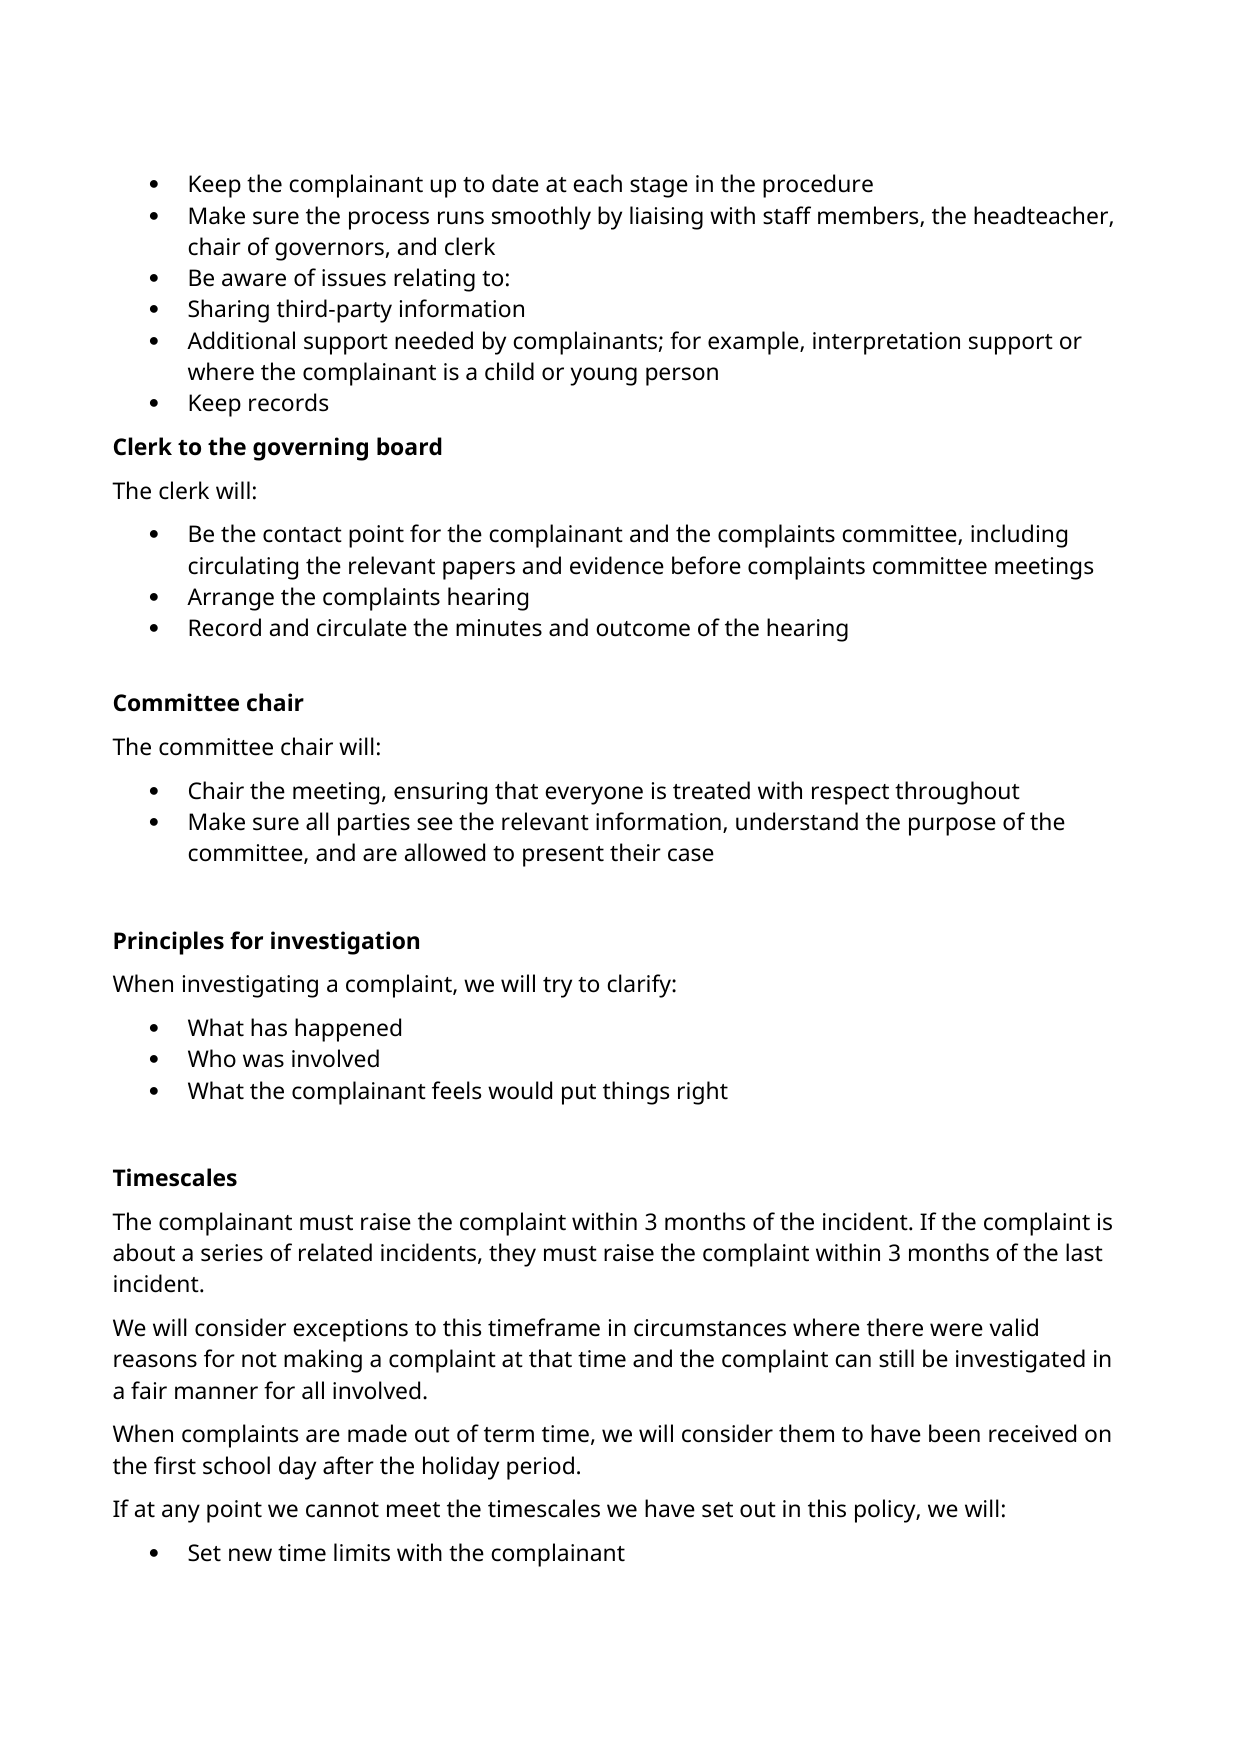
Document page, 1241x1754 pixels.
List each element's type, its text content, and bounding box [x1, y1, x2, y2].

list Make sure the process runs smoothly by liaising with staff members, the headteacher, chair of governors, and clerk [150, 200, 1128, 262]
list Be aware of issues relating to: [150, 262, 1128, 293]
list Additional support needed by complainants; for example, interpretation support or where the complainant is a child or young person [150, 325, 1128, 387]
text The committee chair will: [112, 731, 1128, 762]
text We will consider exceptions to this timeframe in circumstances where there were valid reasons for not making a complaint at that time and the complaint can still be investigated in a fair manner for all involved. [112, 1312, 1128, 1406]
list Keep records [150, 387, 1128, 418]
text Clerk to the governing board [112, 431, 1128, 462]
list What has happened [150, 1012, 1128, 1043]
text If at any point we cannot meet the timescales we have set out in this policy, we will: [112, 1493, 1128, 1525]
list Chair the meeting, ensuring that everyone is treated with respect throughout [150, 775, 1128, 806]
text The clerk will: [112, 475, 1128, 506]
text Principles for investigation [112, 925, 1128, 956]
list Make sure all parties see the relevant information, understand the purpose of the committee, and are allowed to present their case [150, 806, 1128, 868]
text When complaints are made out of term time, we will consider them to have been received on the first school day after the holiday period. [112, 1418, 1128, 1481]
list Set new time limits with the complainant [150, 1537, 1128, 1568]
list Who was involved [150, 1043, 1128, 1075]
list Keep the complainant up to date at each stage in the procedure [150, 168, 1128, 200]
text Committee chair [112, 687, 1128, 718]
text The complainant must raise the complaint within 3 months of the incident. If the complaint is about a series of related incidents, they must raise the complaint within 3 months of the last incident. [112, 1206, 1128, 1300]
list Sharing third-party information [150, 293, 1128, 325]
list What the complainant feels would put things right [150, 1075, 1128, 1106]
text Timescales [112, 1162, 1128, 1193]
list Arrange the complaints hearing [150, 581, 1128, 612]
list Record and circulate the minutes and outcome of the hearing [150, 612, 1128, 643]
list Be the contact point for the complainant and the complaints committee, including circulating the relevant papers and evidence before complaints committee meetings [150, 518, 1128, 581]
text When investigating a complaint, we will try to clarify: [112, 968, 1128, 1000]
